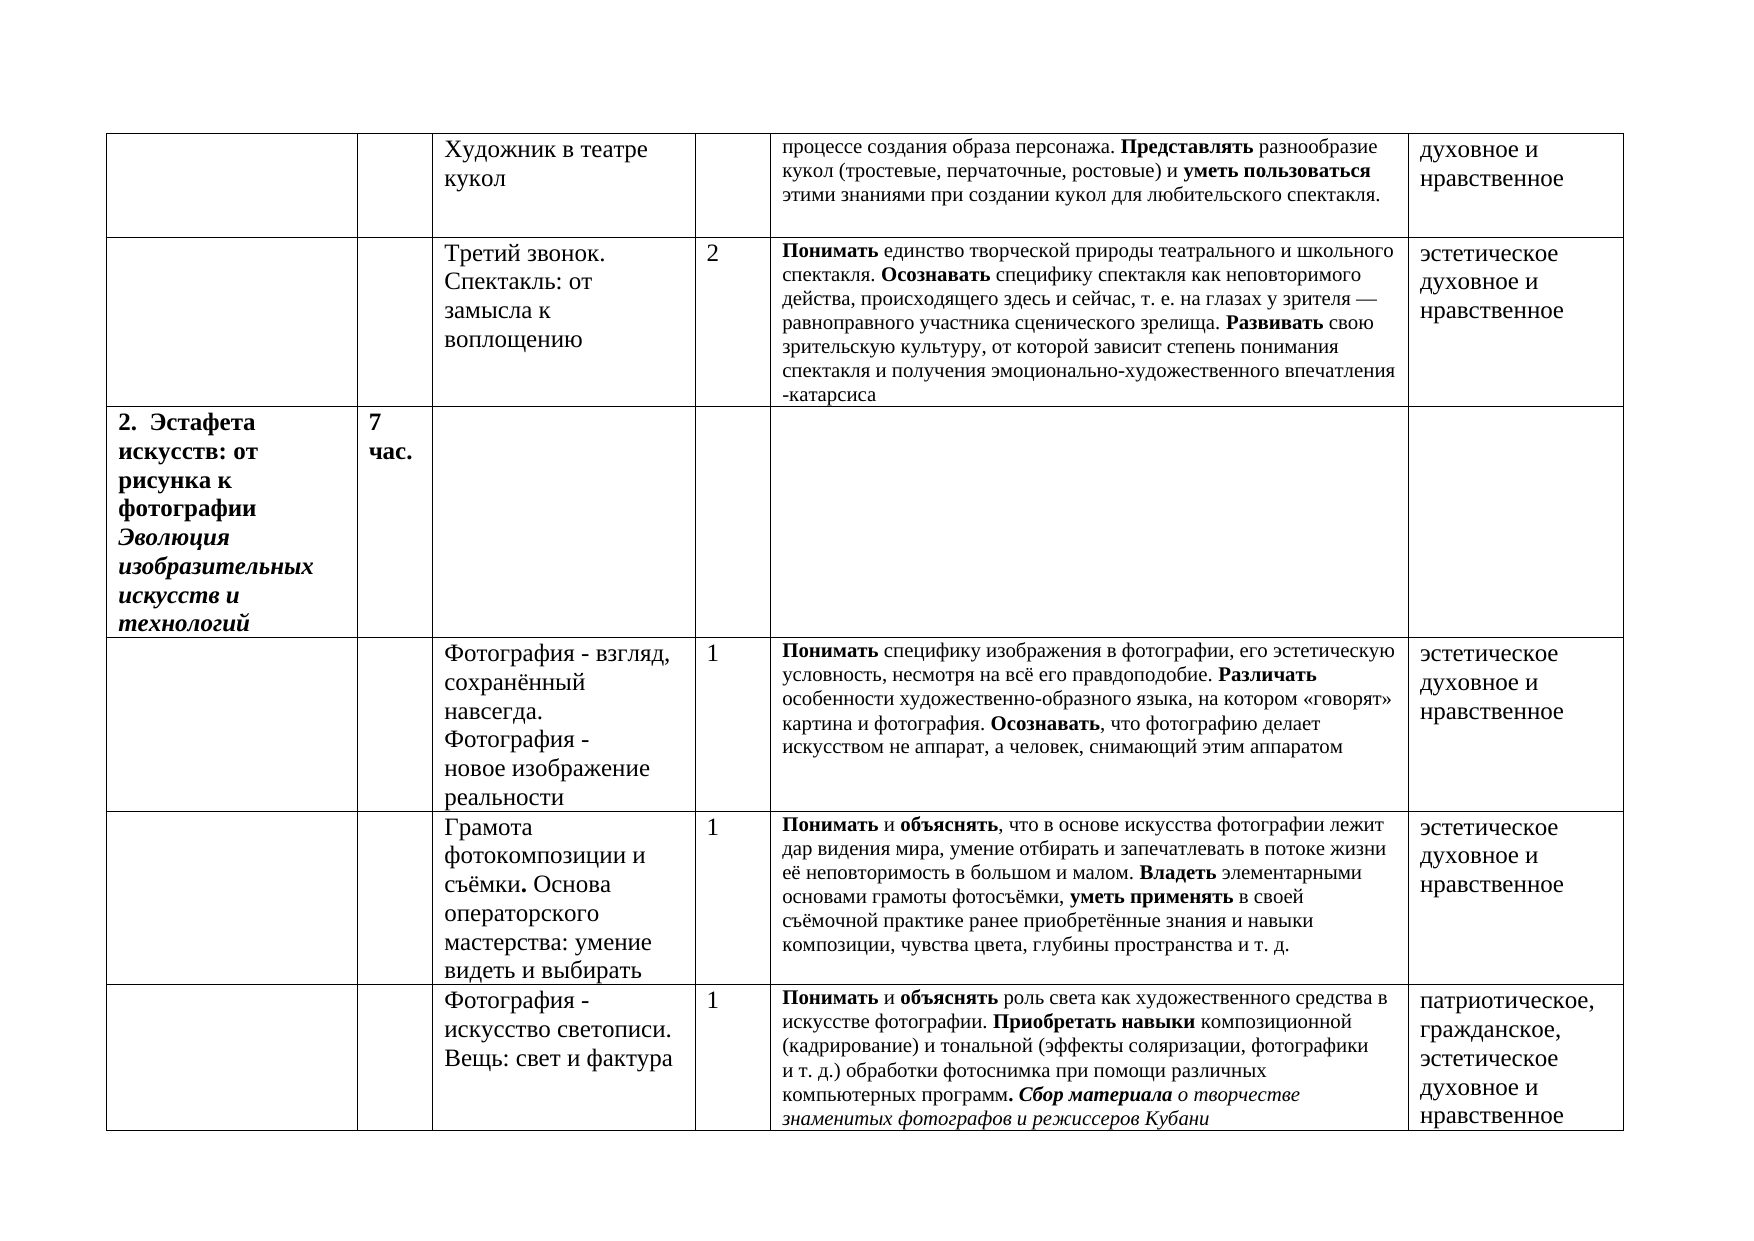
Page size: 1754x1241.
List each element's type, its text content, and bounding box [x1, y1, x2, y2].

table_cell Понимать специфику изображения в фотографии, его эстетическую условность, несмотря на всё его правдоподобие. Различать особенности художественно-образного языка, на котором «говорят» картина и фотография. Осознавать, что фотографию делает искусством не аппарат, а человек, снимающий этим аппаратом [771, 638, 1408, 811]
table_cell Фотография - взгляд, сохранённый навсегда. Фотография - новое изображение реальности [433, 638, 695, 811]
table_cell Грамота фотокомпозиции и съёмки. Основа операторского мастерства: умение видеть и выбирать [433, 812, 695, 984]
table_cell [771, 985, 1408, 1130]
table_cell эстетическое духовное и нравственное [1409, 638, 1623, 811]
table_cell [358, 134, 432, 237]
table_cell 2 [696, 238, 770, 406]
table_cell [358, 812, 432, 984]
table_cell [107, 638, 357, 811]
table_cell эстетическое духовное и нравственное [1409, 812, 1623, 984]
table_cell 2. Эстафета искусств: от рисунка к фотографии Эволюция изобразительных искусств и технологий [107, 407, 357, 637]
table_cell [433, 407, 695, 637]
table_cell [696, 407, 770, 637]
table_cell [771, 134, 1408, 237]
table_cell [358, 985, 432, 1130]
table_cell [1409, 985, 1623, 1130]
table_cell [1409, 134, 1623, 237]
table_cell [358, 238, 432, 406]
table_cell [433, 985, 695, 1130]
table_cell [107, 812, 357, 984]
table_cell 7 час. [358, 407, 432, 637]
table_cell [358, 638, 432, 811]
table_cell Понимать и объяснять, что в основе искусства фотографии лежит дар видения мира, умение отбирать и запечатлевать в потоке жизни её неповторимость в большом и малом. Владеть элементарными основами грамоты фотосъёмки, уметь применять в своей съёмочной практике ранее приобретённые знания и навыки композиции, чувства цвета, глубины пространства и т. д. [771, 812, 1408, 984]
table_cell [107, 985, 357, 1130]
table_cell эстетическое духовное и нравственное [1409, 238, 1623, 406]
table_cell [107, 134, 357, 237]
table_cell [433, 134, 695, 237]
table_cell 1 [696, 134, 770, 237]
table_cell [1409, 407, 1623, 637]
table_cell [107, 238, 357, 406]
table_cell Третий звонок. Спектакль: от замысла к воплощению [433, 238, 695, 406]
table_cell Понимать единство творческой природы театрального и школьного спектакля. Осознавать специфику спектакля как неповторимого действа, происходящего здесь и сейчас, т. е. на глазах у зрителя — равноправного участника сценического зрелища. Развивать свою зрительскую культуру, от которой зависит степень понимания спектакля и получения эмоционально-художественного впечатления -катарсиса [771, 238, 1408, 406]
table_cell [771, 407, 1408, 637]
table_cell 1 [696, 985, 770, 1130]
table_cell 1 [696, 812, 770, 984]
table_cell 1 [696, 638, 770, 811]
